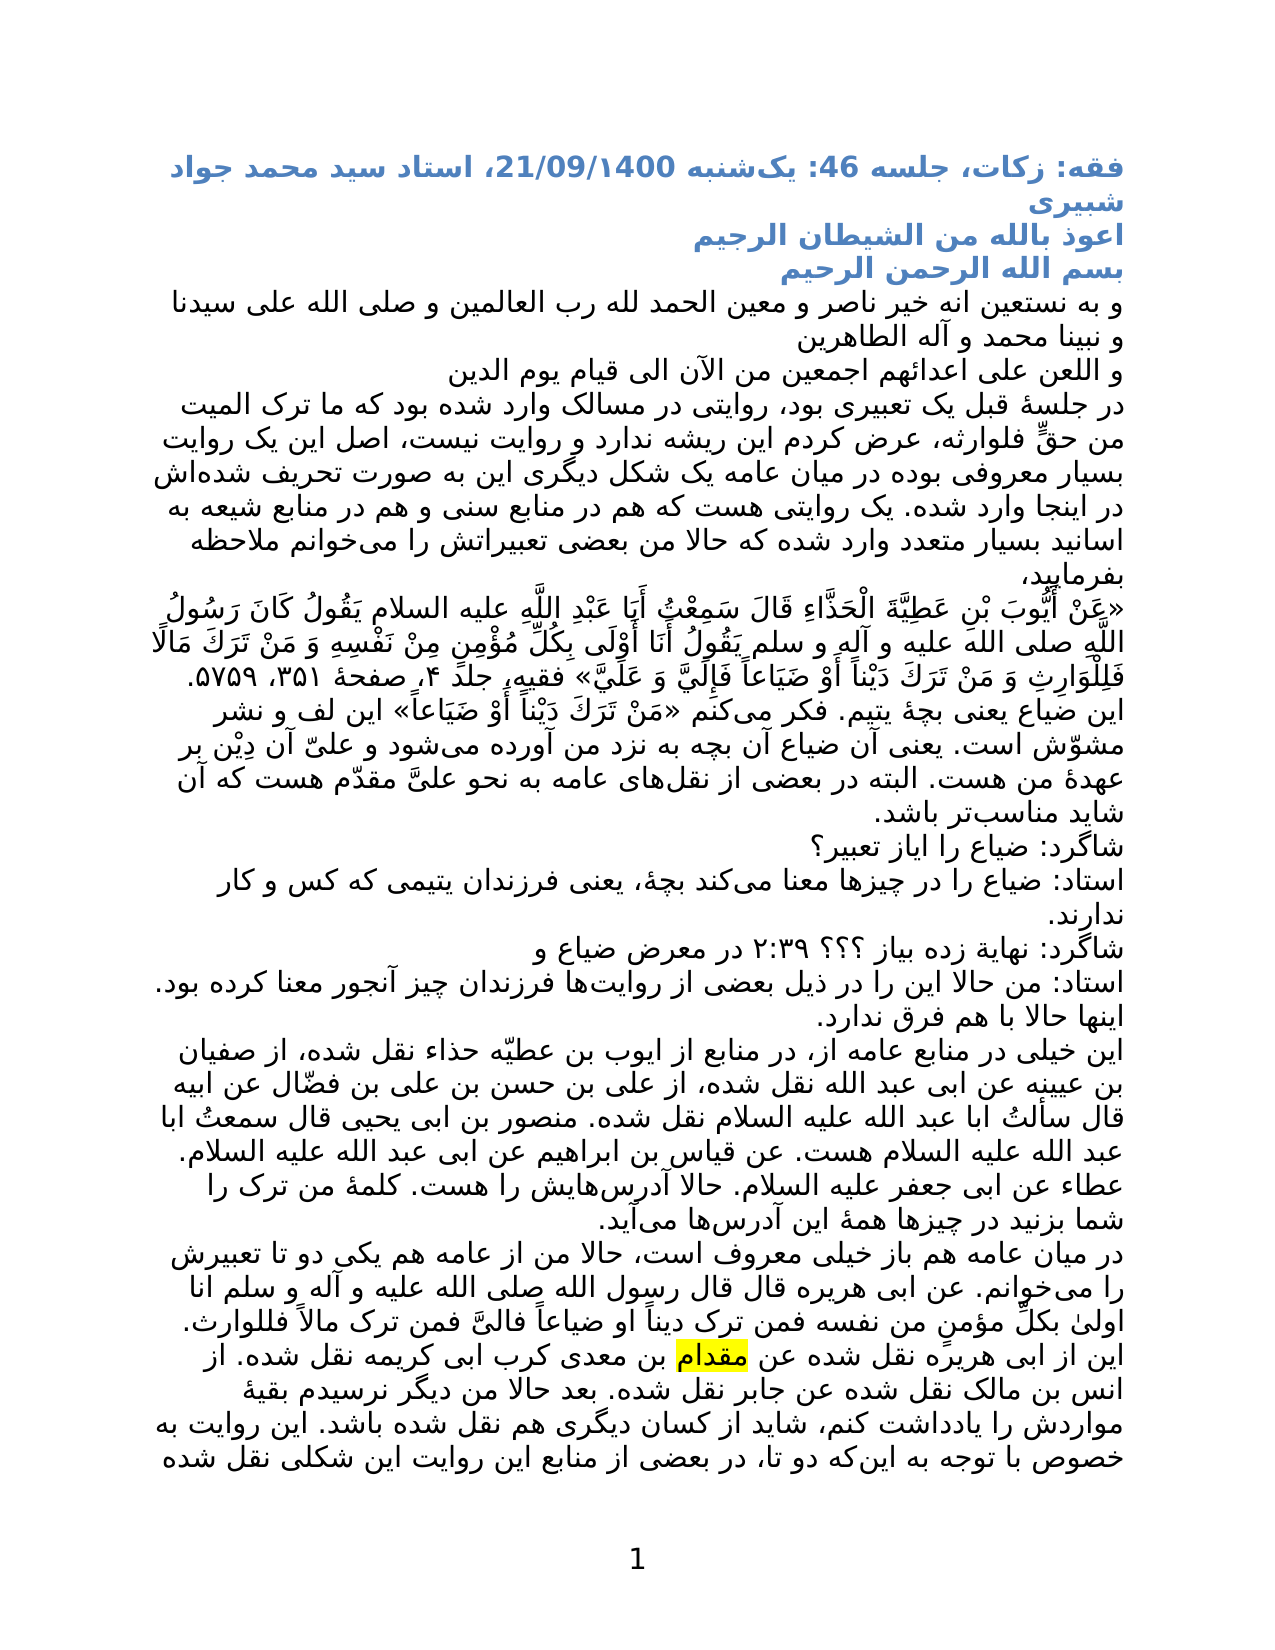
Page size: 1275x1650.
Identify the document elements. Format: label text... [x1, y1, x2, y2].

text بسم الله الرحمن الرحیم [150, 252, 1125, 286]
text این ضیاع یعنی بچۀ یتیم. فکر می‌کنم «مَنْ تَرَكَ دَيْناً أَوْ ضَيَاعاً» این لف و نشر مشوّش است. یعنی آن ضیاع آن بچه به نزد من آورده می‌شود و علیّ آن دِیْن بر عهدۀ من هست. البته در بعضی از نقل‌های عامه به نحو علیَّ مقدّم هست که آن شاید مناسب‌تر باشد. [150, 693, 1125, 829]
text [150, 1338, 1125, 1474]
text استاد: من حالا این را در ذیل بعضی از روایت‌ها فرزندان چیز آنجور معنا کرده بود. اینها حالا با هم فرق ندارد. [150, 965, 1125, 1033]
text در جلسۀ قبل یک تعبیری بود، روایتی در مسالک وارد شده بود که ما ترک المیت من حقٍّ فلوارثه، عرض کردم این ریشه ندارد و روایت نیست، اصل این یک روایت بسیار معروفی بوده در میان عامه یک شکل دیگری این به صورت تحریف شده‌اش در اینجا وارد شده. یک روایتی هست که هم در منابع سنی و هم در منابع شیعه به اسانید بسیار متعدد وارد شده که حالا من بعضی تعبیراتش را می‌خوانم ملاحظه بفرمایید، [150, 388, 1125, 591]
text اعوذ بالله من الشیطان الرجیم [150, 218, 1125, 252]
text در میان عامه هم باز خیلی معروف است، حالا من از عامه هم یکی دو تا تعبیرش را می‌خوانم. عن ابی هریره قال قال رسول الله صلی الله علیه و آله و سلم انا اولیٰ بکلِّ مؤمنٍ من نفسه فمن ترک دیناً او ضیاعاً فالیَّ فمن ترک مالاً فللوارث. [150, 1237, 1125, 1338]
text و به نستعین انه خیر ناصر و معین الحمد لله رب العالمین و صلی الله علی سیدنا و نبینا محمد و آله الطاهرین [150, 286, 1125, 354]
text «عَنْ أَيُّوبَ بْنِ عَطِيَّةَ الْحَذَّاءِ قَالَ سَمِعْتُ أَبَا عَبْدِ اللَّهِ علیه السلام يَقُولُ كَانَ رَسُولُ اللَّهِ صلی الله علیه و آله و سلم يَقُولُ أَنَا أَوْلَى بِكُلِّ مُؤْمِنٍ مِنْ نَفْسِهِ وَ مَنْ تَرَكَ مَالًا فَلِلْوَارِثِ وَ مَنْ تَرَكَ دَيْناً أَوْ ضَيَاعاً فَإِلَيَّ وَ عَلَيَّ» فقیه، جلد ۴، صفحۀ ۳۵۱، ۵۷۵۹. [150, 591, 1125, 693]
text استاد: ضیاع را در چیزها معنا می‌کند بچۀ، یعنی فرزندان یتیمی که کس و کار ندارند. [150, 863, 1125, 931]
text این خیلی در منابع عامه از، در منابع از ایوب بن عطیّه حذاء نقل شده، از صفیان بن عیینه عن ابی عبد الله نقل شده، از علی بن حسن بن علی بن فضّال عن ابیه قال سألتُ ابا عبد الله علیه السلام نقل شده. منصور بن ابی یحیی قال سمعتُ ابا عبد الله علیه السلام هست. عن قیاس بن ابراهیم عن ابی عبد الله علیه السلام. عطاء عن ابی جعفر علیه السلام. حالا آدرس‌هایش را هست. کلمۀ من ترک را شما بزنید در چیزها همۀ این آدرس‌ها می‌آید. [150, 1033, 1125, 1237]
text شاگرد: ضیاع را ایاز تعبیر؟ [150, 829, 1125, 863]
text شاگرد: نهایة زده بیاز ؟؟؟ ۲:۳۹ در معرض ضیاع و [150, 931, 1125, 965]
text و اللعن علی اعدائهم اجمعین من الآن الی قیام یوم الدین [150, 354, 1125, 388]
text فقه: زکات، جلسه 46: یک‌شنبه 21/09/۱400، استاد سید محمد جواد شبیری [150, 150, 1125, 218]
